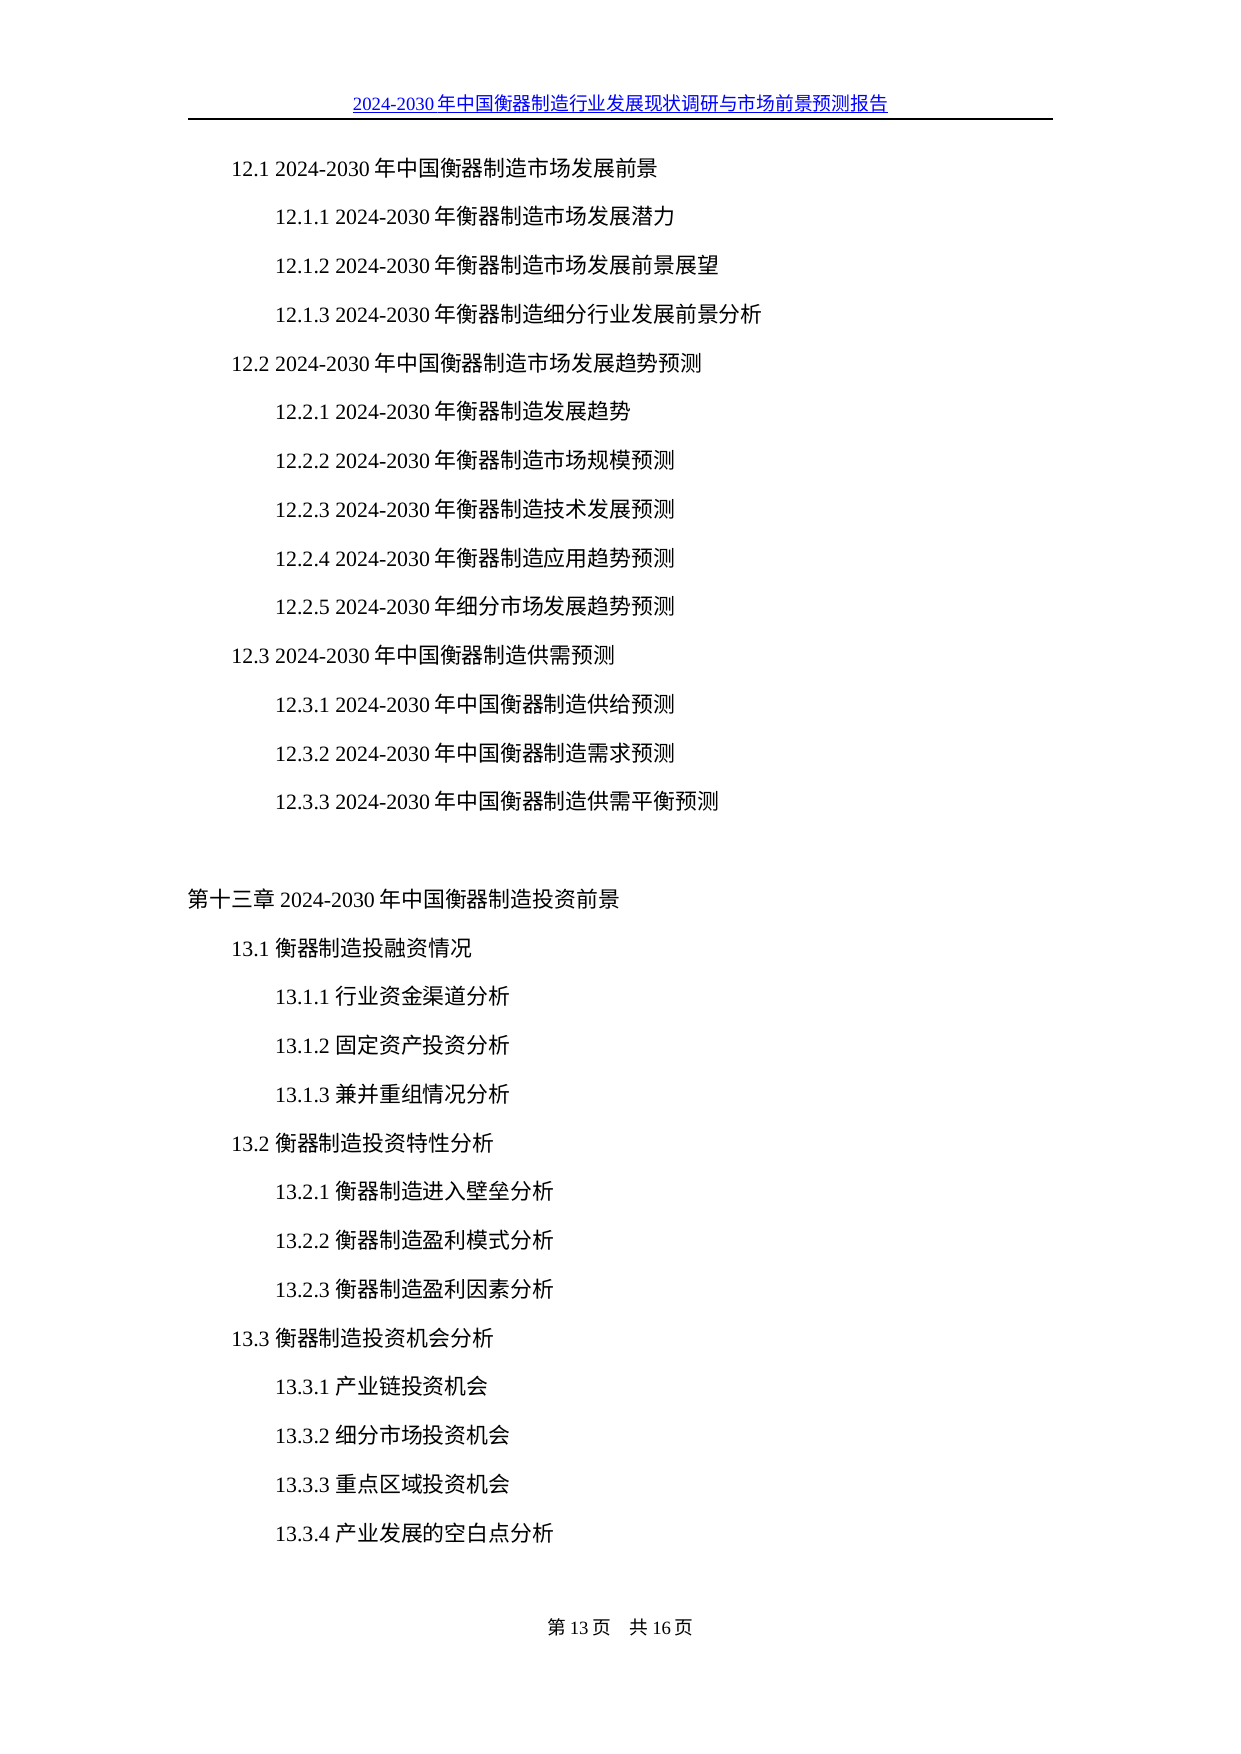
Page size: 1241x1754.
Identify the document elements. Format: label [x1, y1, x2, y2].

text [187, 150, 1053, 1548]
